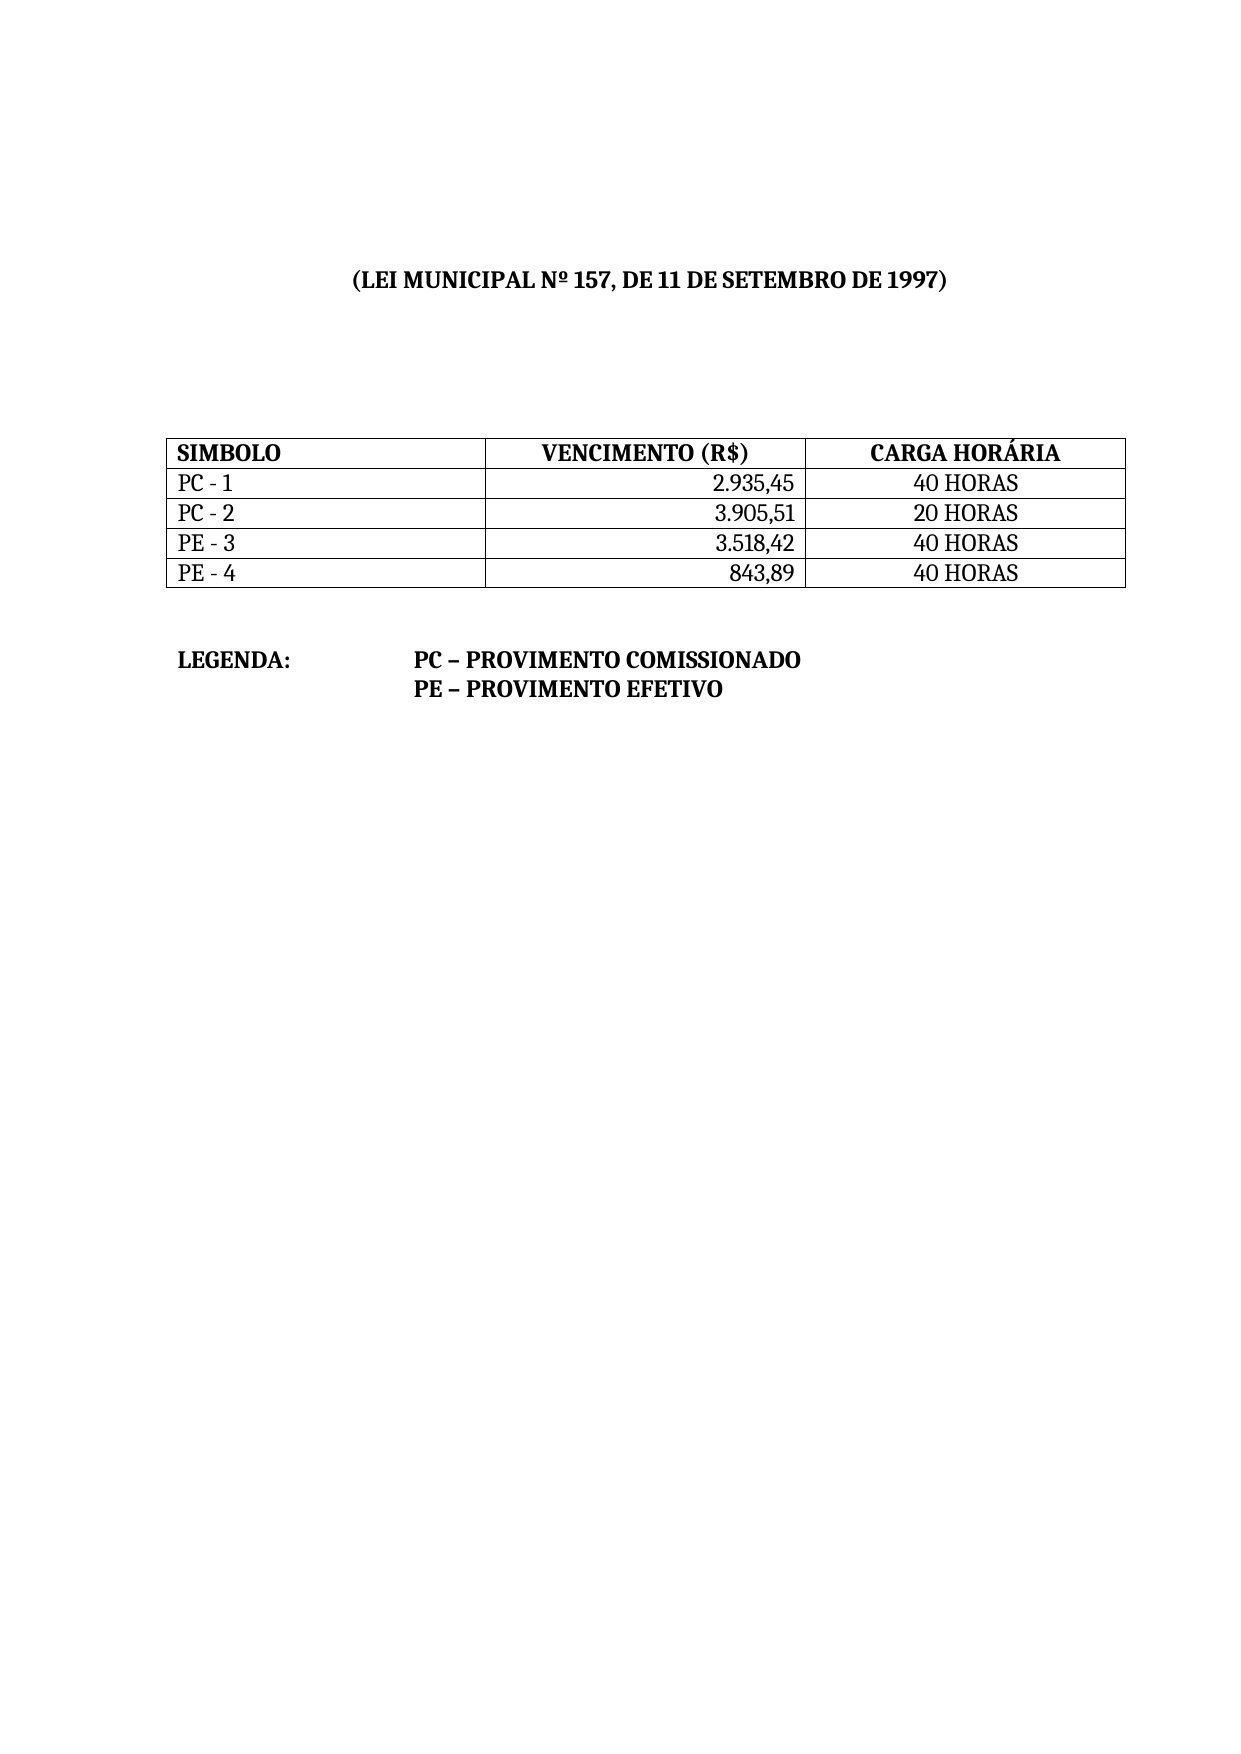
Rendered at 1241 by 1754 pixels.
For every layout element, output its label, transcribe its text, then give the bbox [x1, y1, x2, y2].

table_cell 40 HORAS [806, 529, 1125, 557]
table_cell 40 HORAS [806, 559, 1125, 587]
table_cell 3.518,42 [486, 529, 805, 557]
text PE – PROVIMENTO EFETIVO [177, 674, 1122, 703]
text LEGENDA: PC – PROVIMENTO COMISSIONADO [177, 646, 1122, 674]
table_cell PC - 1 [167, 469, 485, 498]
table_header SIMBOLO [167, 439, 485, 468]
table_cell 20 HORAS [806, 499, 1125, 528]
table_cell 3.905,51 [486, 499, 805, 528]
table_cell PE - 3 [167, 529, 485, 557]
table_cell 40 HORAS [806, 469, 1125, 498]
table_cell 843,89 [486, 559, 805, 587]
table_header CARGA HORÁRIA [806, 439, 1125, 468]
table_cell PC - 2 [167, 499, 485, 528]
table_header VENCIMENTO (R$) [486, 439, 805, 468]
table_cell PE - 4 [167, 559, 485, 587]
table_cell 2.935,45 [486, 469, 805, 498]
text (LEI MUNICIPAL Nº 157, DE 11 DE SETEMBRO DE 1997) [177, 266, 1122, 294]
